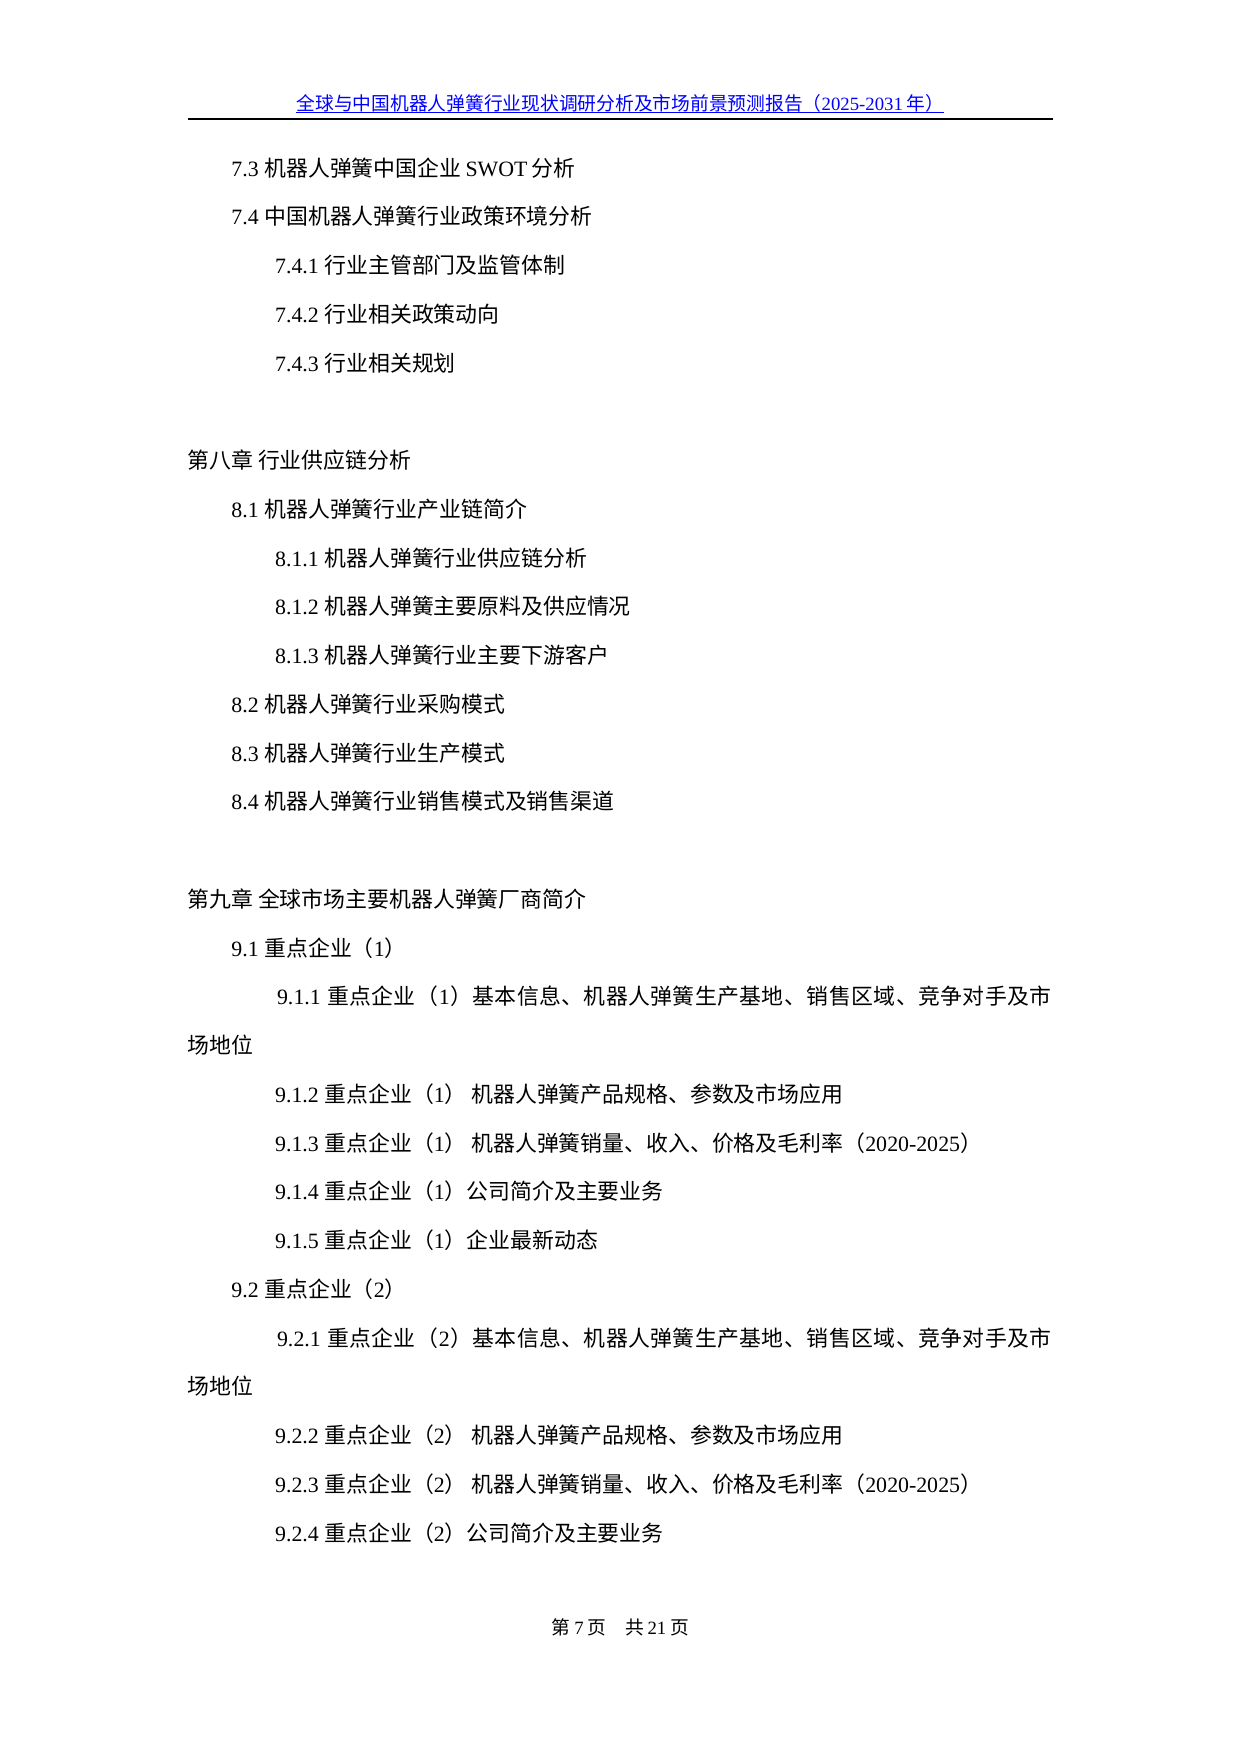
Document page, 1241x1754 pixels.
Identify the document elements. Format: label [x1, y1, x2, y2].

text [187, 150, 1053, 1548]
